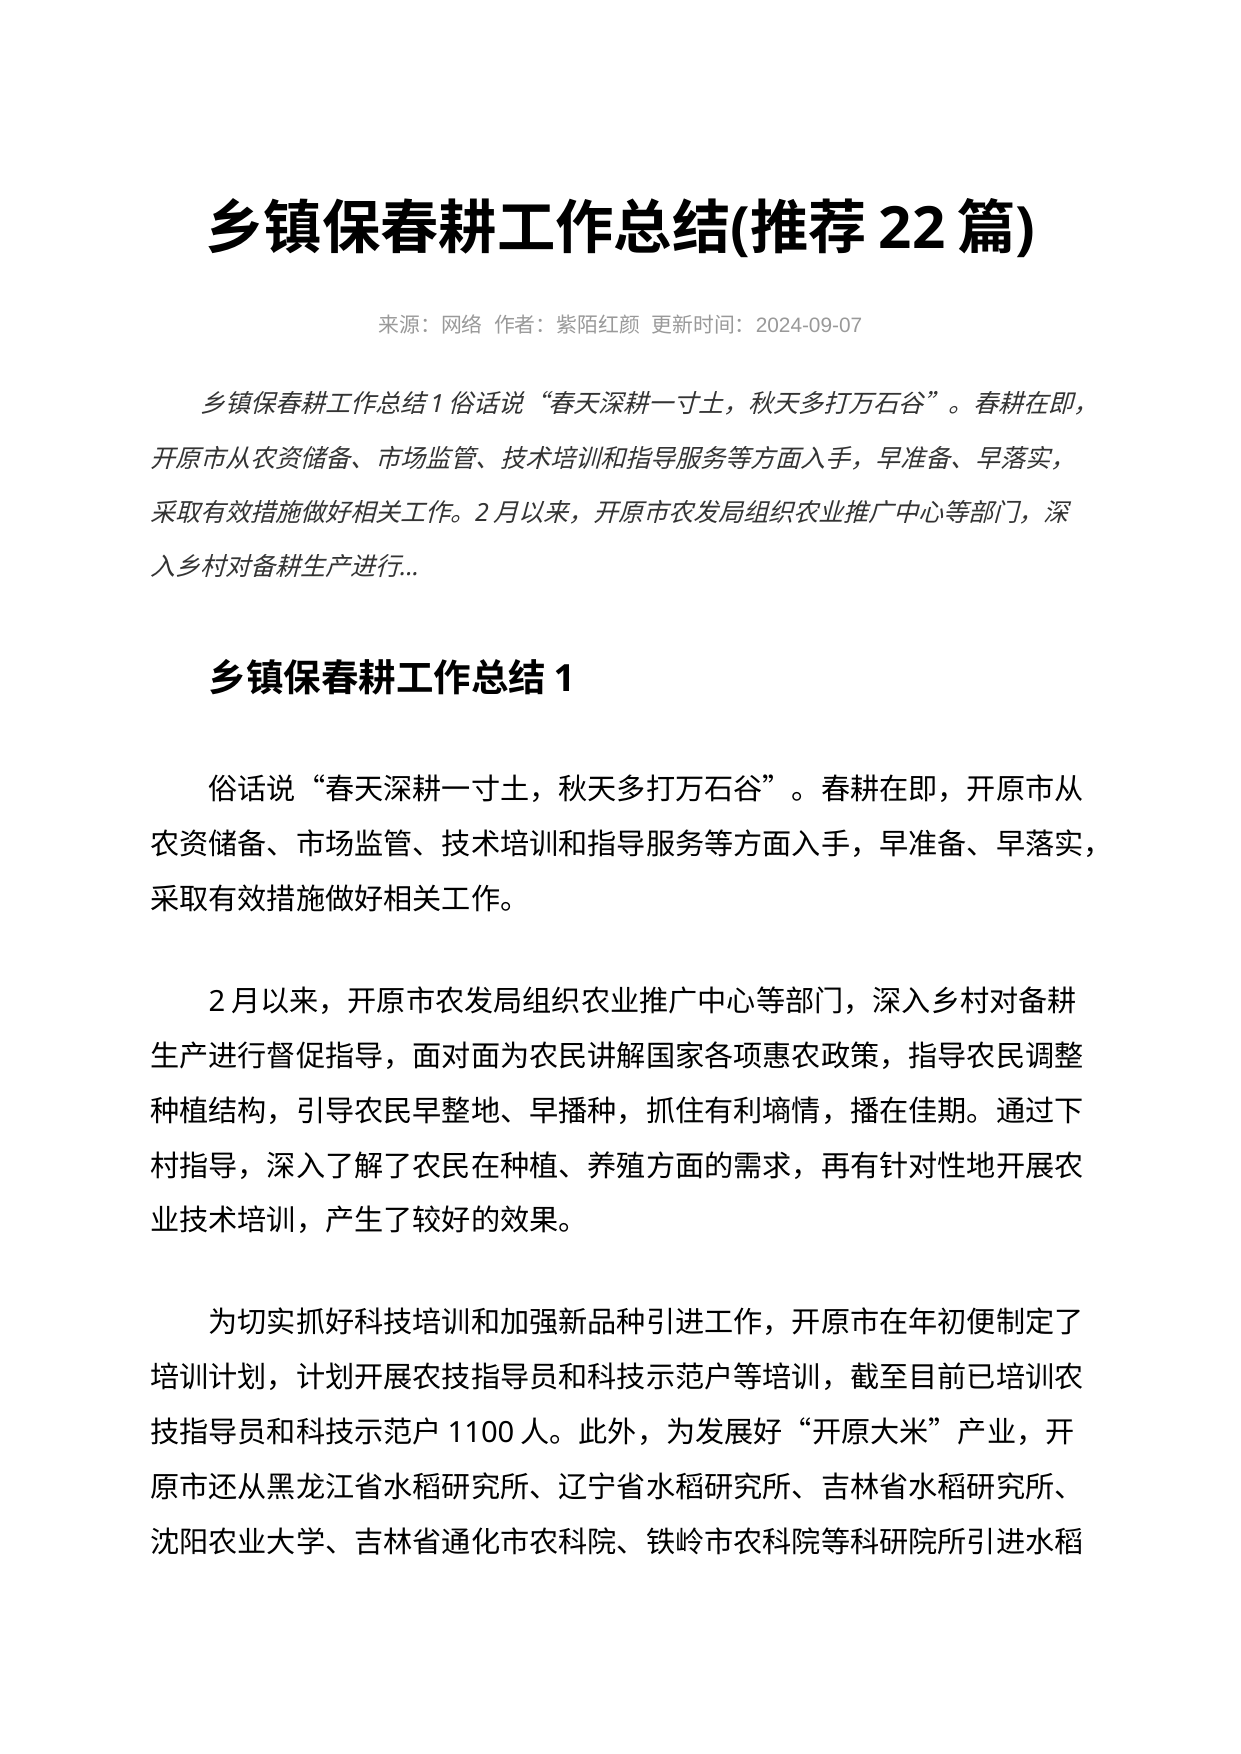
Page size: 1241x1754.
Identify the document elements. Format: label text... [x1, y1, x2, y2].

text 2月以来，开原市农发局组织农业推广中心等部门，深入乡村对备耕生产进行督促指导，面对面为农民讲解国家各项惠农政策，指导农民调整种植结构，引导农民早整地、早播种，抓住有利墒情，播在佳期。通过下村指导，深入了解了农民在种植、养殖方面的需求，再有针对性地开展农业技术培训，产生了较好的效果。 [150, 977, 1090, 1239]
subtitle 乡镇保春耕工作总结(推荐22篇) [150, 181, 1090, 266]
text 乡镇保春耕工作总结1俗话说“春天深耕一寸土，秋天多打万石谷”。春耕在即，开原市从农资储备、市场监管、技术培训和指导服务等方面入手，早准备、早落实，采取有效措施做好相关工作。2月以来，开原市农发局组织农业推广中心等部门，深入乡村对备耕生产进行... [150, 384, 1090, 583]
text 俗话说“春天深耕一寸土，秋天多打万石谷”。春耕在即，开原市从农资储备、市场监管、技术培训和指导服务等方面入手，早准备、早落实，采取有效措施做好相关工作。 [150, 766, 1090, 918]
text 乡镇保春耕工作总结1 [150, 648, 1090, 703]
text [150, 1299, 1090, 1561]
text 来源：网络 作者：紫陌红颜 更新时间：2024-09-07 [150, 313, 1090, 337]
